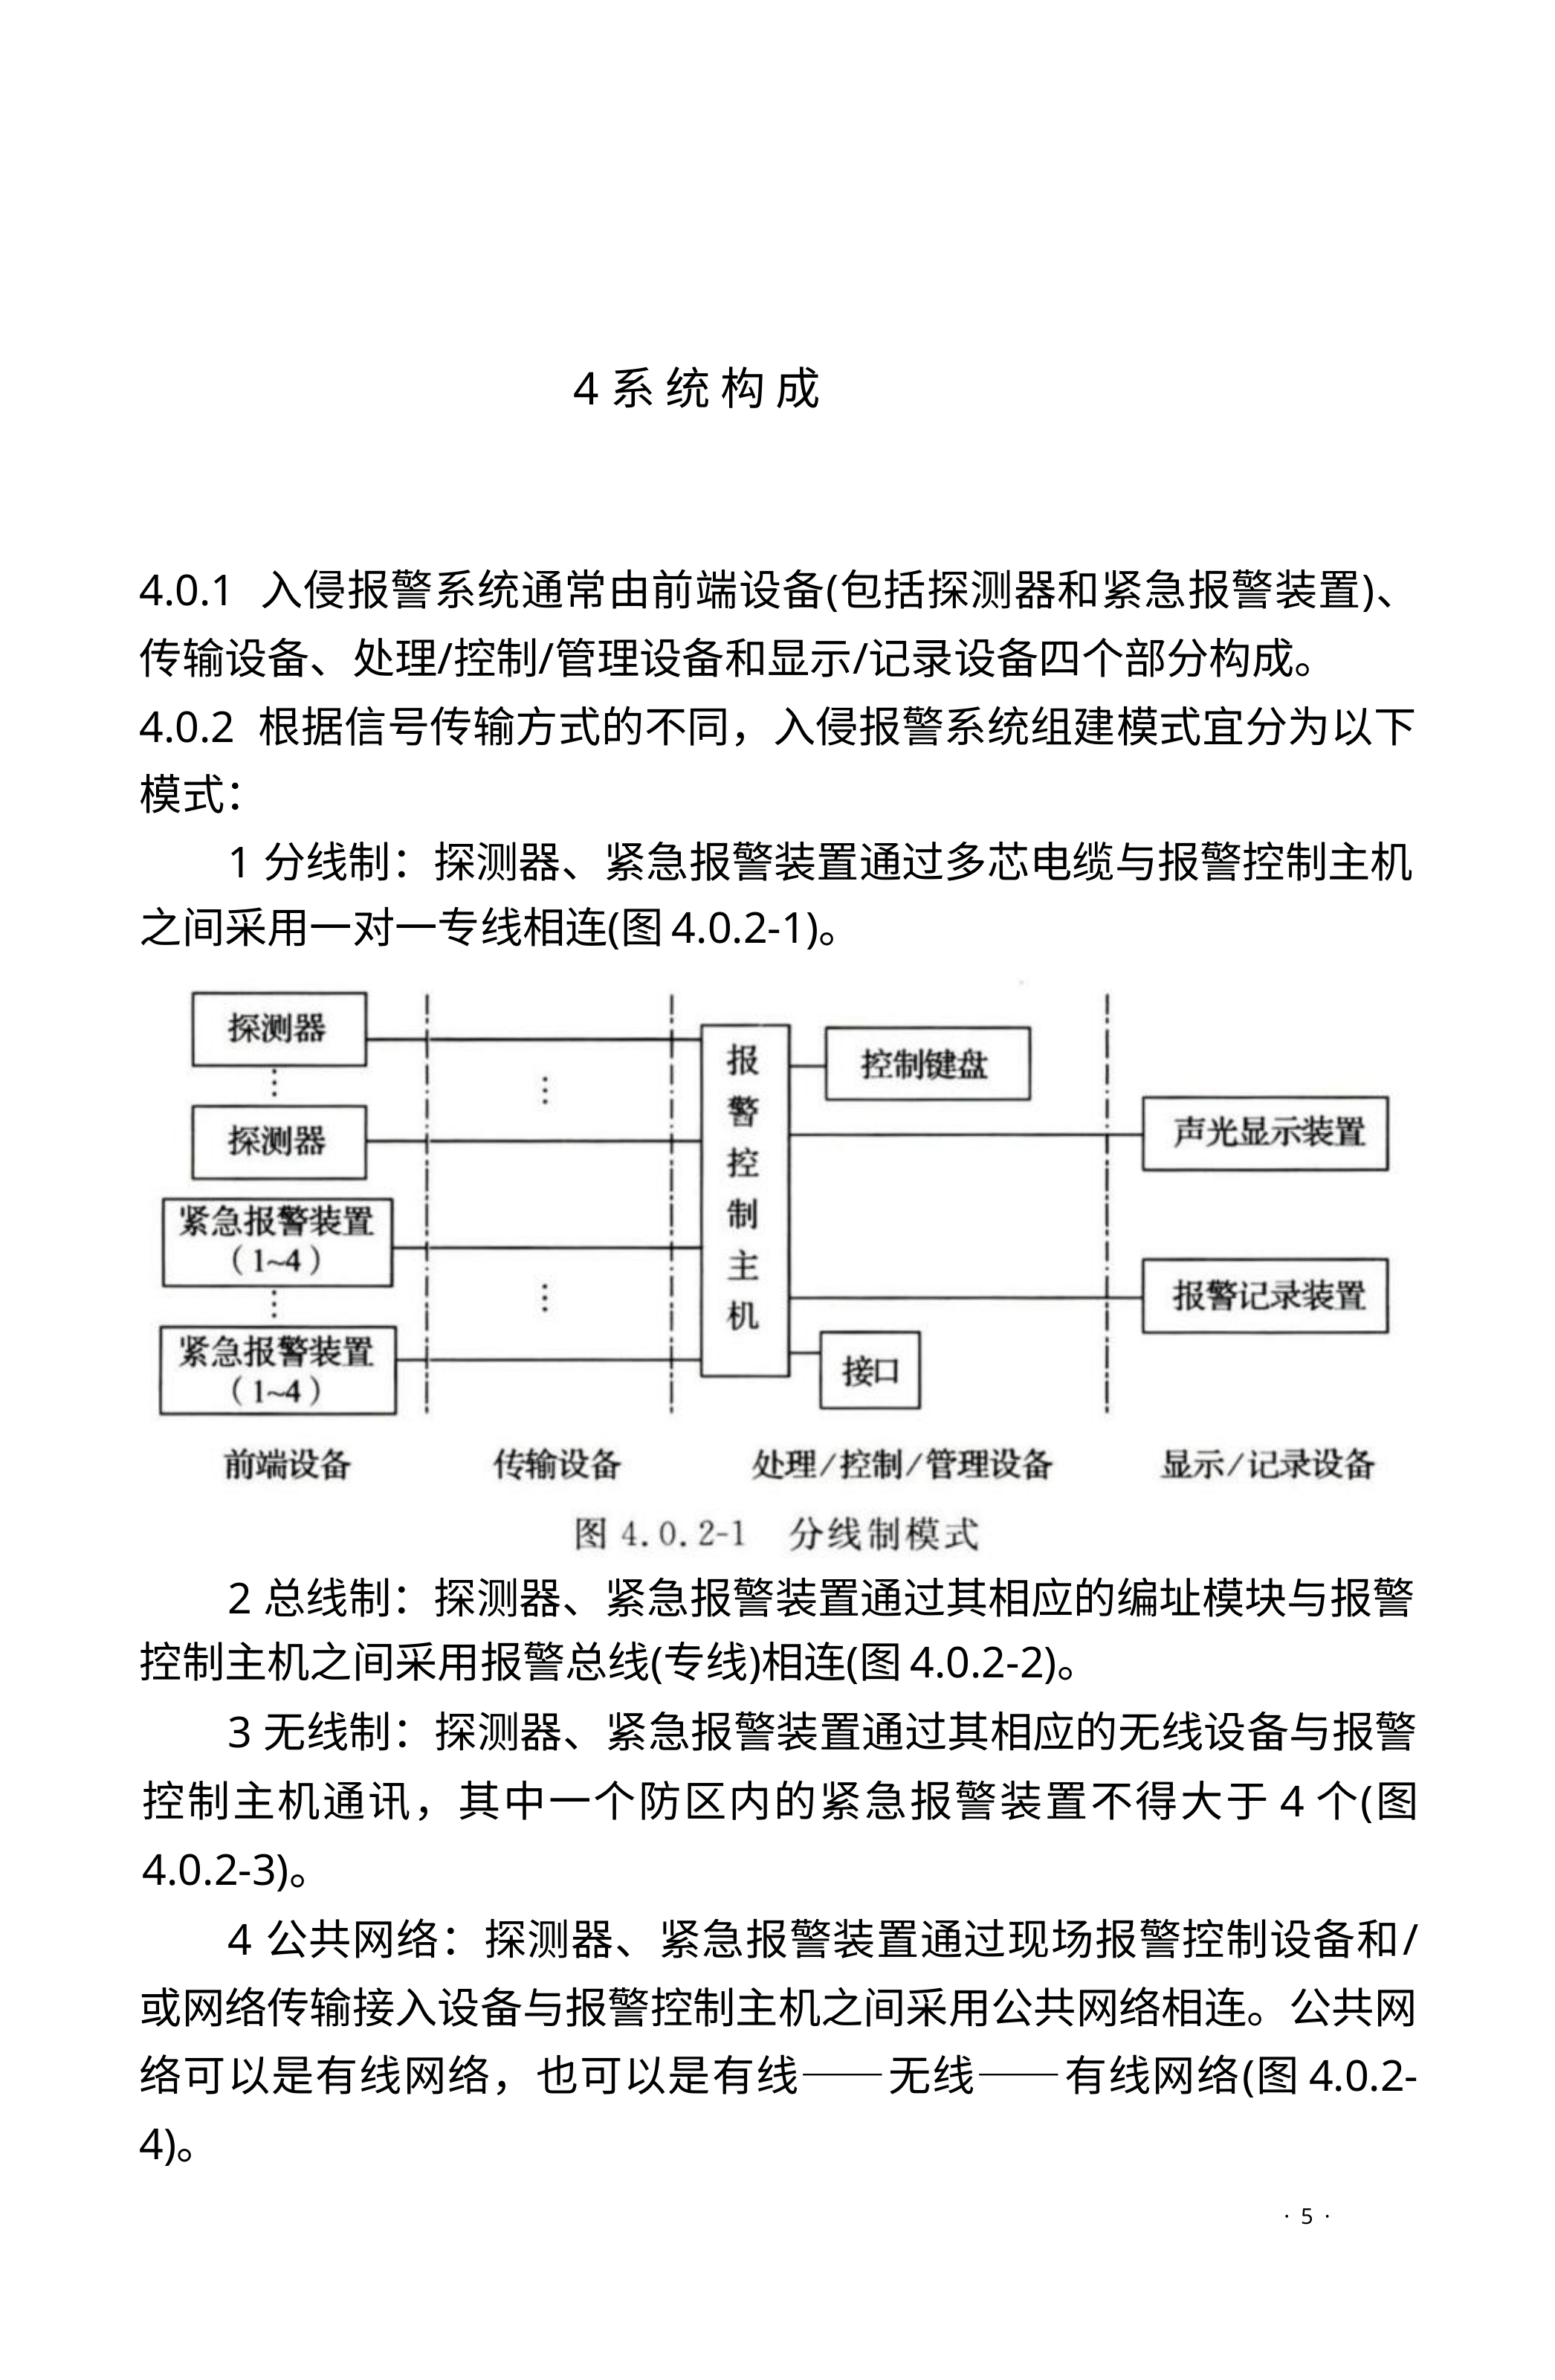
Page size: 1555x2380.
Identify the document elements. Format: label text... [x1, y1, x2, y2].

picture [138, 977, 1411, 1563]
text 3 无线制：探测器、紧急报警装置通过其相应的无线设备与报警控制主机通讯，其中一个防区内的紧急报警装置不得大于4个(图4.0.2-3)。 [143, 1692, 1418, 1897]
text 4 系 统 构 成 [573, 349, 1493, 418]
text 4 公共网络：探测器、紧急报警装置通过现场报警控制设备和/或网络传输接入设备与报警控制主机之间采用公共网络相连。公共网络可以是有线网络，也可以是有线——无线——有线网络(图4.0.2-4)。 [139, 1899, 1418, 2172]
text · 5 · [1284, 2189, 1493, 2231]
text 2 总线制：探测器、紧急报警装置通过其相应的编址模块与报警控制主机之间采用报警总线(专线)相连(图4.0.2-2)。 [139, 1563, 1415, 1690]
text 4.0.1 入侵报警系统通常由前端设备(包括探测器和紧急报警装置)、传输设备、处理/控制/管理设备和显示/记录设备四个部分构成。 [139, 549, 1418, 686]
text 1 分线制：探测器、紧急报警装置通过多芯电缆与报警控制主机之间采用一对一专线相连(图4.0.2-1)。 [139, 824, 1414, 955]
text 4.0.2 根据信号传输方式的不同，入侵报警系统组建模式宜分为以下模式： [139, 688, 1417, 822]
